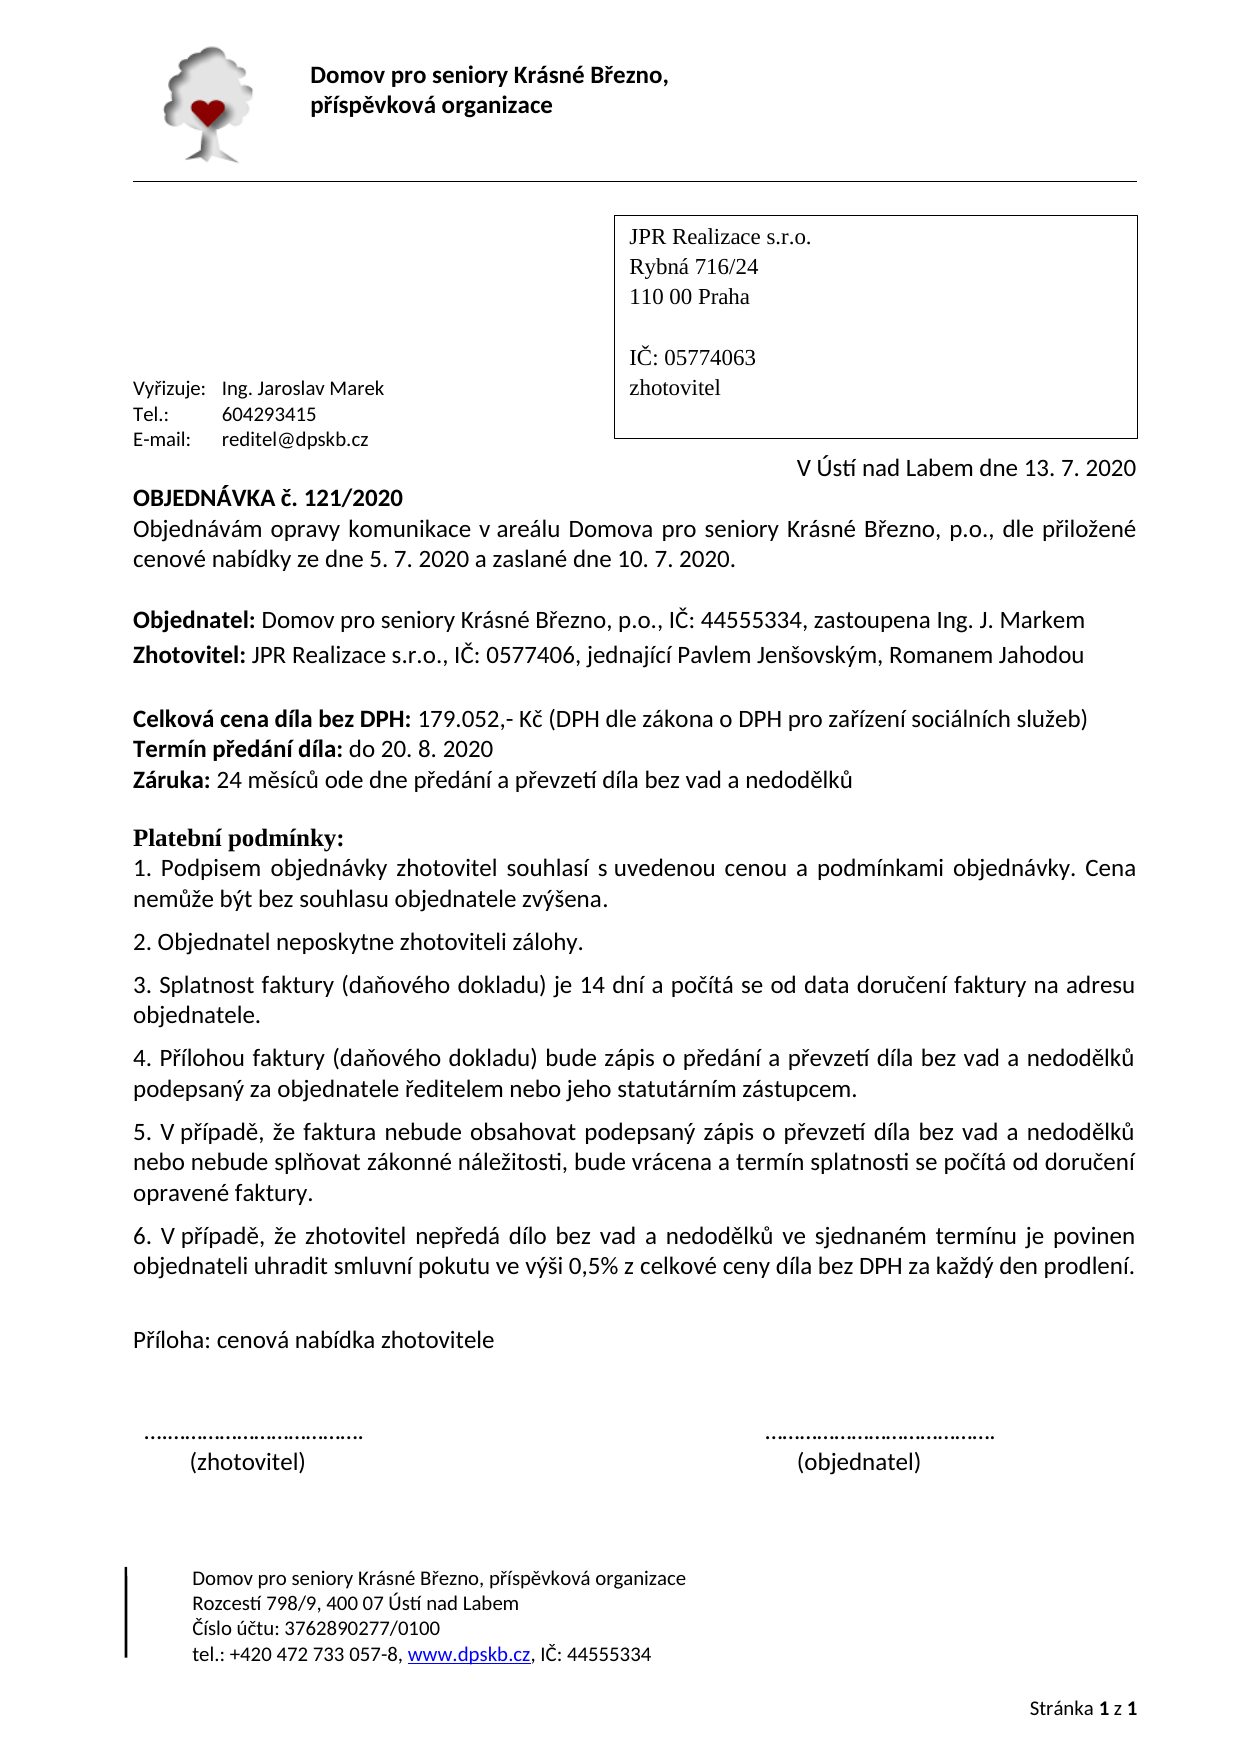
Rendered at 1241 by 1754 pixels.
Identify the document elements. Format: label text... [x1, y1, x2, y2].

text 5. V případě, že faktura nebude obsahovat podepsaný zápis o převzetí díla bez vad a nedodělků nebo nebude splňovat zákonné náležitosti, bude vrácena a termín splatnosti se počítá od doručení opravené faktury. [133, 1116, 1137, 1207]
text (zhotovitel) (objednatel) [133, 1446, 1137, 1477]
text 1. Podpisem objednávky zhotovitel souhlasí s uvedenou cenou a podmínkami objednávky. Cena nemůže být bez souhlasu objednatele zvýšena. [133, 852, 1137, 913]
text Objednatel: Domov pro seniory Krásné Březno, p.o., IČ: 44555334, zastoupena Ing. J. Markem [133, 604, 1137, 635]
text ….……………………………. …………………………………. [133, 1416, 1137, 1446]
text Příloha: cenová nabídka zhotovitele [133, 1324, 1137, 1354]
text Termín předání díla: do 20. 8. 2020 [133, 734, 1137, 764]
text Objednávám opravy komunikace v areálu Domova pro seniory Krásné Březno, p.o., dle přiložené cenové nabídky ze dne 5. 7. 2020 a zaslané dne 10. 7. 2020. [133, 513, 1137, 574]
text OBJEDNÁVKA č. 121/2020 [133, 482, 1137, 513]
text Celková cena díla bez DPH: 179.052,- Kč (DPH dle zákona o DPH pro zařízení sociálních služeb) [133, 703, 1137, 734]
text Platební podmínky: [133, 823, 1137, 852]
text V Ústí nad Labem dne 13. 7. 2020 [133, 452, 1137, 482]
text 2. Objednatel neposkytne zhotoviteli zálohy. [133, 926, 1137, 956]
text Vyřizuje: Ing. Jaroslav Marek [133, 376, 1137, 401]
text 4. Přílohou faktury (daňového dokladu) bude zápis o předání a převzetí díla bez vad a nedodělků podepsaný za objednatele ředitelem nebo jeho statutárním zástupcem. [133, 1042, 1137, 1103]
text Tel.: 604293415 [133, 401, 1137, 426]
text Zhotovitel: JPR Realizace s.r.o., IČ: 0577406, jednající Pavlem Jenšovským, Romanem Jahodou [133, 639, 1137, 670]
text 6. V případě, že zhotovitel nepředá dílo bez vad a nedodělků ve sjednaném termínu je povinen objednateli uhradit smluvní pokutu ve výši 0,5% z celkové ceny díla bez DPH za každý den prodlení. [133, 1220, 1137, 1281]
picture [126, 21, 293, 184]
text Záruka: 24 měsíců ode dne předání a převzetí díla bez vad a nedodělků [133, 764, 1137, 795]
text 3. Splatnost faktury (daňového dokladu) je 14 dní a počítá se od data doručení faktury na adresu objednatele. [133, 969, 1137, 1030]
text E-mail: reditel@dpskb.cz [133, 426, 1137, 452]
